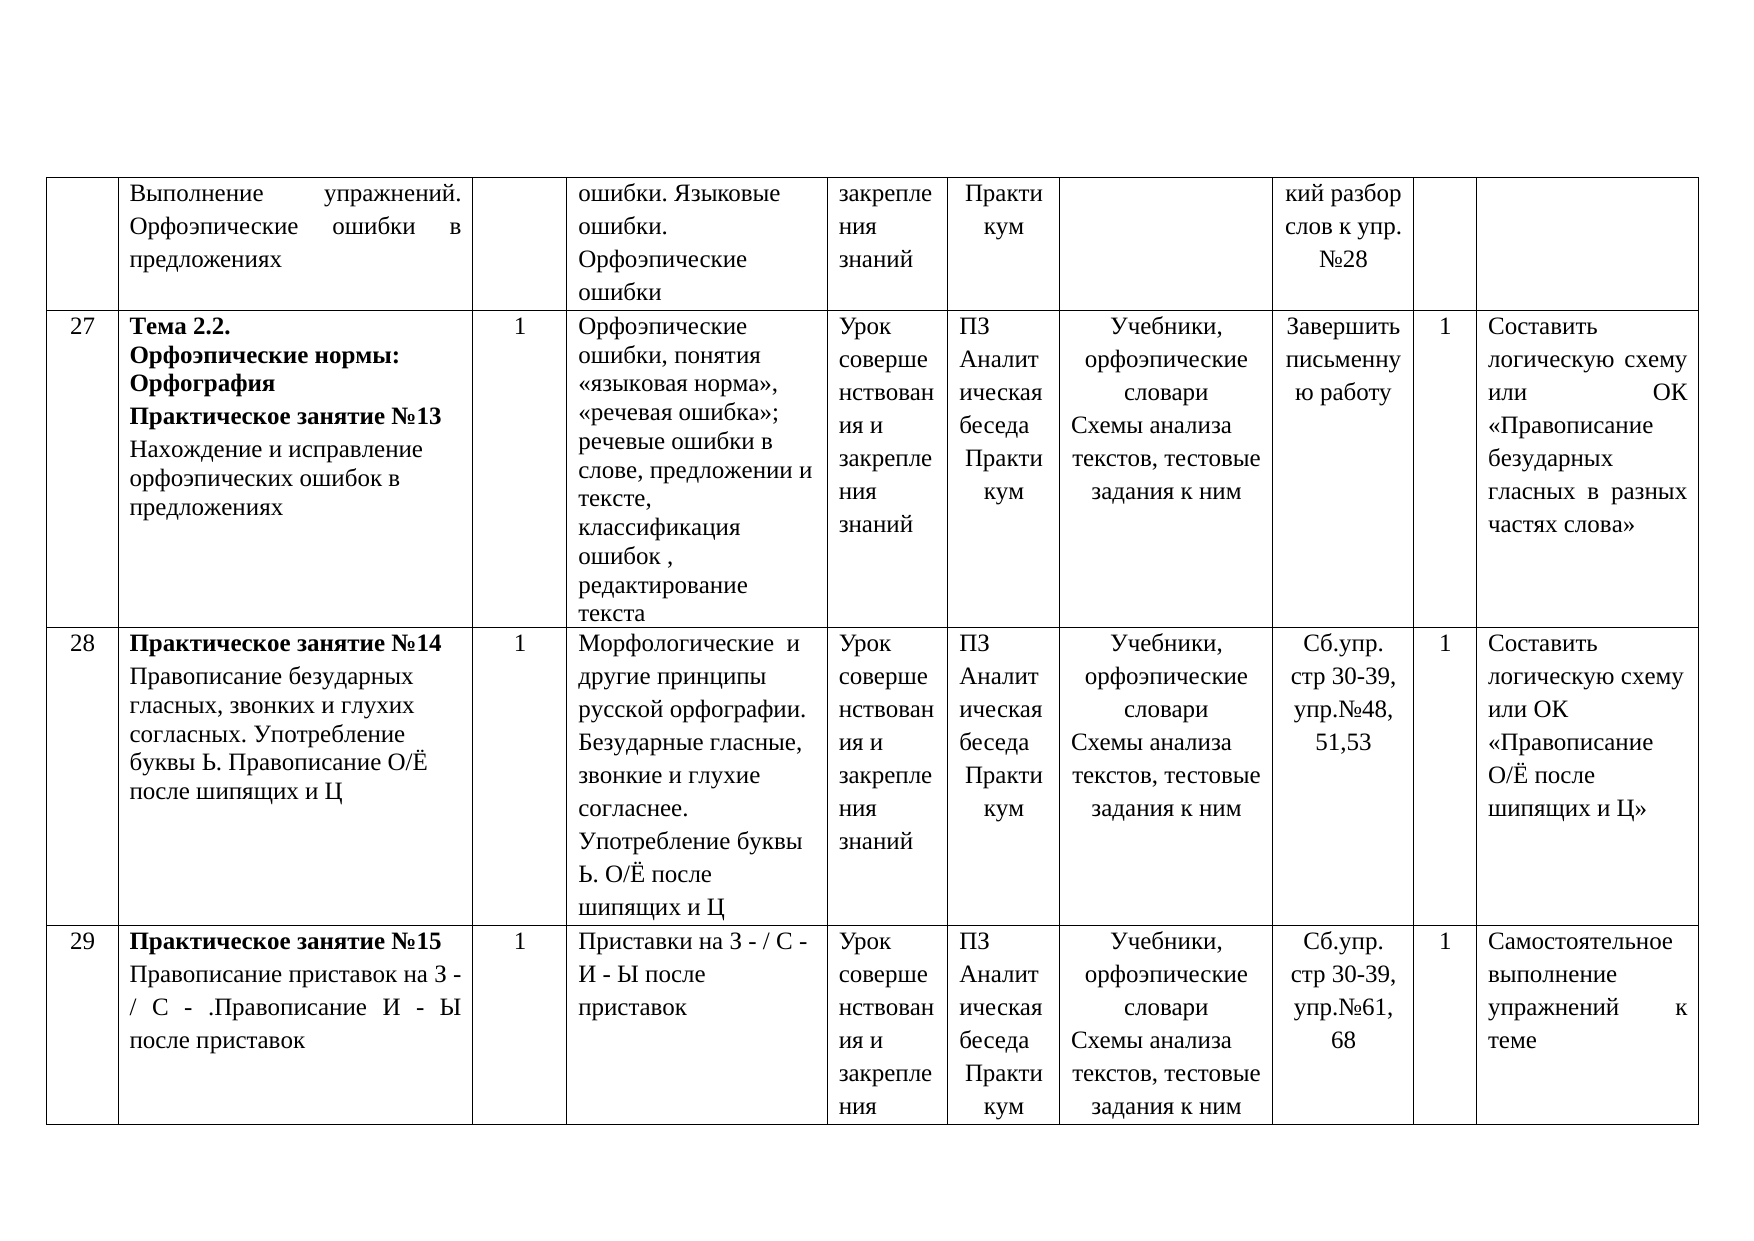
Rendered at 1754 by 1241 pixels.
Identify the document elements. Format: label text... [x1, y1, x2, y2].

table_cell Учебники, орфоэпические словари Схемы анализа текстов, тестовые задания к ним [1060, 628, 1272, 925]
table_cell 26 [47, 178, 118, 310]
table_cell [1273, 926, 1413, 1124]
table_cell 1 [1414, 311, 1476, 627]
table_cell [1477, 926, 1698, 1124]
table_cell [1414, 178, 1476, 310]
table_cell Тема 2.2. Орфоэпические нормы: Орфография Практическое занятие №13 Нахождение и исправление орфоэпических ошибок в предложениях [119, 311, 472, 627]
table_cell 1 [1414, 926, 1476, 1124]
table_cell ПЗ Аналитическая беседа Практикум [948, 311, 1059, 627]
table_cell 29 [47, 926, 118, 1124]
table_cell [119, 178, 472, 310]
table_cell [567, 926, 827, 1124]
table_cell Сб.упр. стр 30-39, упр.№48, 51,53 [1273, 628, 1413, 925]
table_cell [828, 926, 947, 1124]
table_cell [1273, 178, 1413, 310]
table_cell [948, 926, 1059, 1124]
table_cell Составить логическую схему или ОК «Правописание безударных гласных в разных частях слова» [1477, 311, 1698, 627]
table_cell 1 [473, 311, 566, 627]
table_cell 1 [473, 178, 566, 310]
table_cell Составить логическую схему или ОК «Правописание О/Ё после шипящих и Ц» [1477, 628, 1698, 925]
table_cell Завершить письменную работу [1273, 311, 1413, 627]
table_cell Учебники, орфоэпические словари Схемы анализа текстов, тестовые задания к ним [1060, 311, 1272, 627]
table_cell ПЗ Аналитическая беседа Практикум [948, 628, 1059, 925]
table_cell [1060, 178, 1272, 310]
table_cell Морфологические и другие принципы русской орфографии. Безударные гласные, звонкие и глухие согласнее. Употребление буквы Ь. О/Ё после шипящих и Ц [567, 628, 827, 925]
table_cell Урок совершенствования и закрепления знаний [828, 628, 947, 925]
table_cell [119, 926, 472, 1124]
table_cell Практическое занятие №14 Правописание безударных гласных, звонких и глухих согласных. Употребление буквы Ь. Правописание О/Ё после шипящих и Ц [119, 628, 472, 925]
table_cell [567, 178, 827, 310]
table_cell 1 [1414, 628, 1476, 925]
table_cell 1 [473, 628, 566, 925]
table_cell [948, 178, 1059, 310]
table_cell 28 [47, 628, 118, 925]
table_cell Урок совершенствования и закрепления знаний [828, 311, 947, 627]
table_cell Орфоэпические ошибки, понятия «языковая норма», «речевая ошибка»; речевые ошибки в слове, предложении и тексте, классификация ошибок , редактирование текста [567, 311, 827, 627]
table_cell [828, 178, 947, 310]
table_cell [1477, 178, 1698, 310]
table_cell 27 [47, 311, 118, 627]
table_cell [1060, 926, 1272, 1124]
table_cell 1 [473, 926, 566, 1124]
